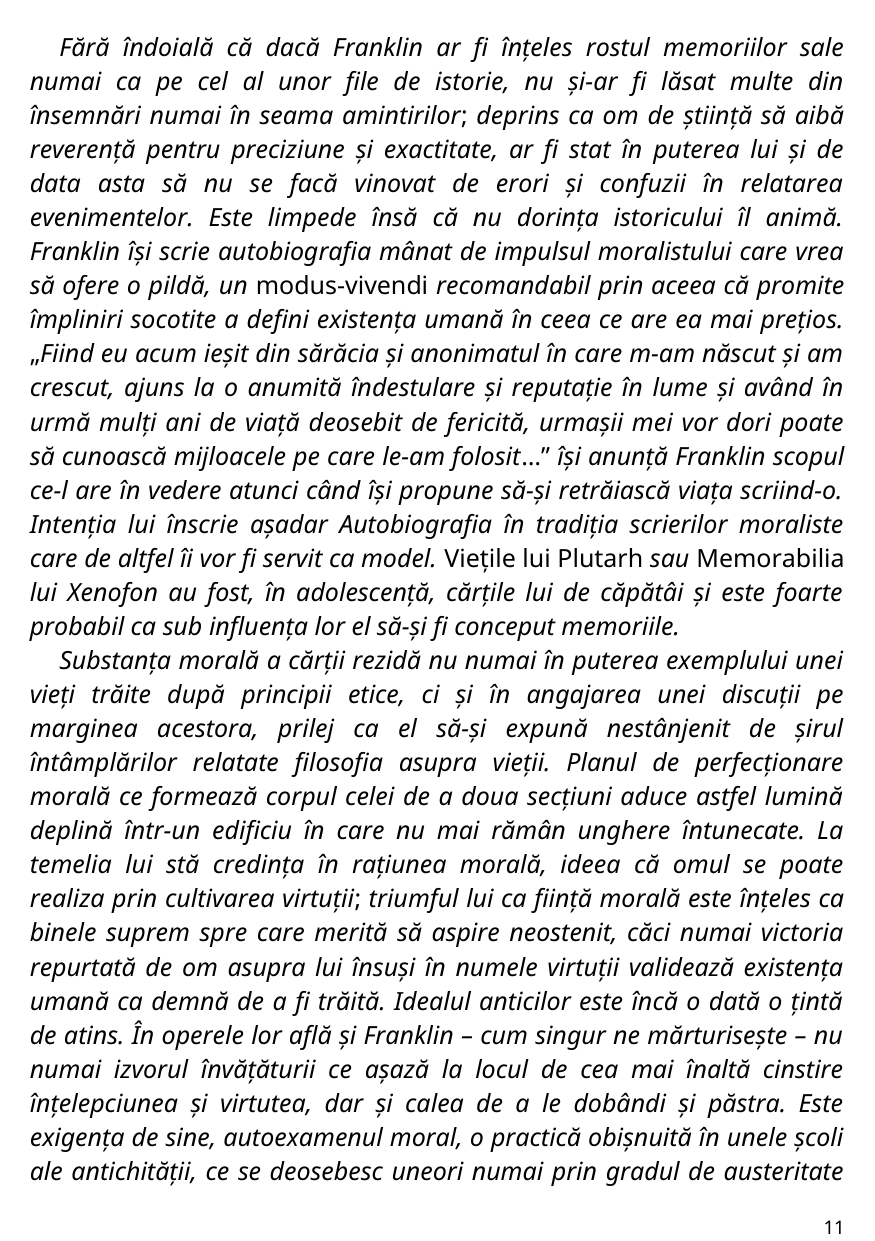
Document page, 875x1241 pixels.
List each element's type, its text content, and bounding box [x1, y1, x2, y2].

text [29, 643, 844, 1188]
text Fără îndoială că dacă Franklin ar fi înțeles rostul memoriilor sale numai ca pe cel al unor file de istorie, nu și-ar fi lăsat multe din însemnări numai în seama amintirilor; deprins ca om de știință să aibă reverență pentru preciziune și exactitate, ar fi stat în puterea lui și de data asta să nu se facă vinovat de erori și confuzii în relatarea evenimentelor. Este limpede însă că nu dorința istoricului îl animă. Franklin își scrie autobiografia mânat de impulsul moralistului care vrea să ofere o pildă, un modus-vivendi recomandabil prin aceea că promite împliniri socotite a defini existența umană în ceea ce are ea mai prețios. „Fiind eu acum ieșit din sărăcia și anonimatul în care m-am născut și am crescut, ajuns la o anumită îndestulare și reputație în lume și având în urmă mulți ani de viață deosebit de fericită, urmașii mei vor dori poate să cunoască mijloacele pe care le-am folosit…” își anunță Franklin scopul ce-l are în vedere atunci când își propune să-și retrăiască viața scriind-o. Intenția lui înscrie așadar Autobiografia în tradiția scrierilor moraliste care de altfel îi vor fi servit ca model. Viețile lui Plutarh sau Memorabilia lui Xenofon au fost, în adolescență, cărțile lui de căpătâi și este foarte probabil ca sub influența lor el să-și fi conceput memoriile. [29, 29, 844, 643]
